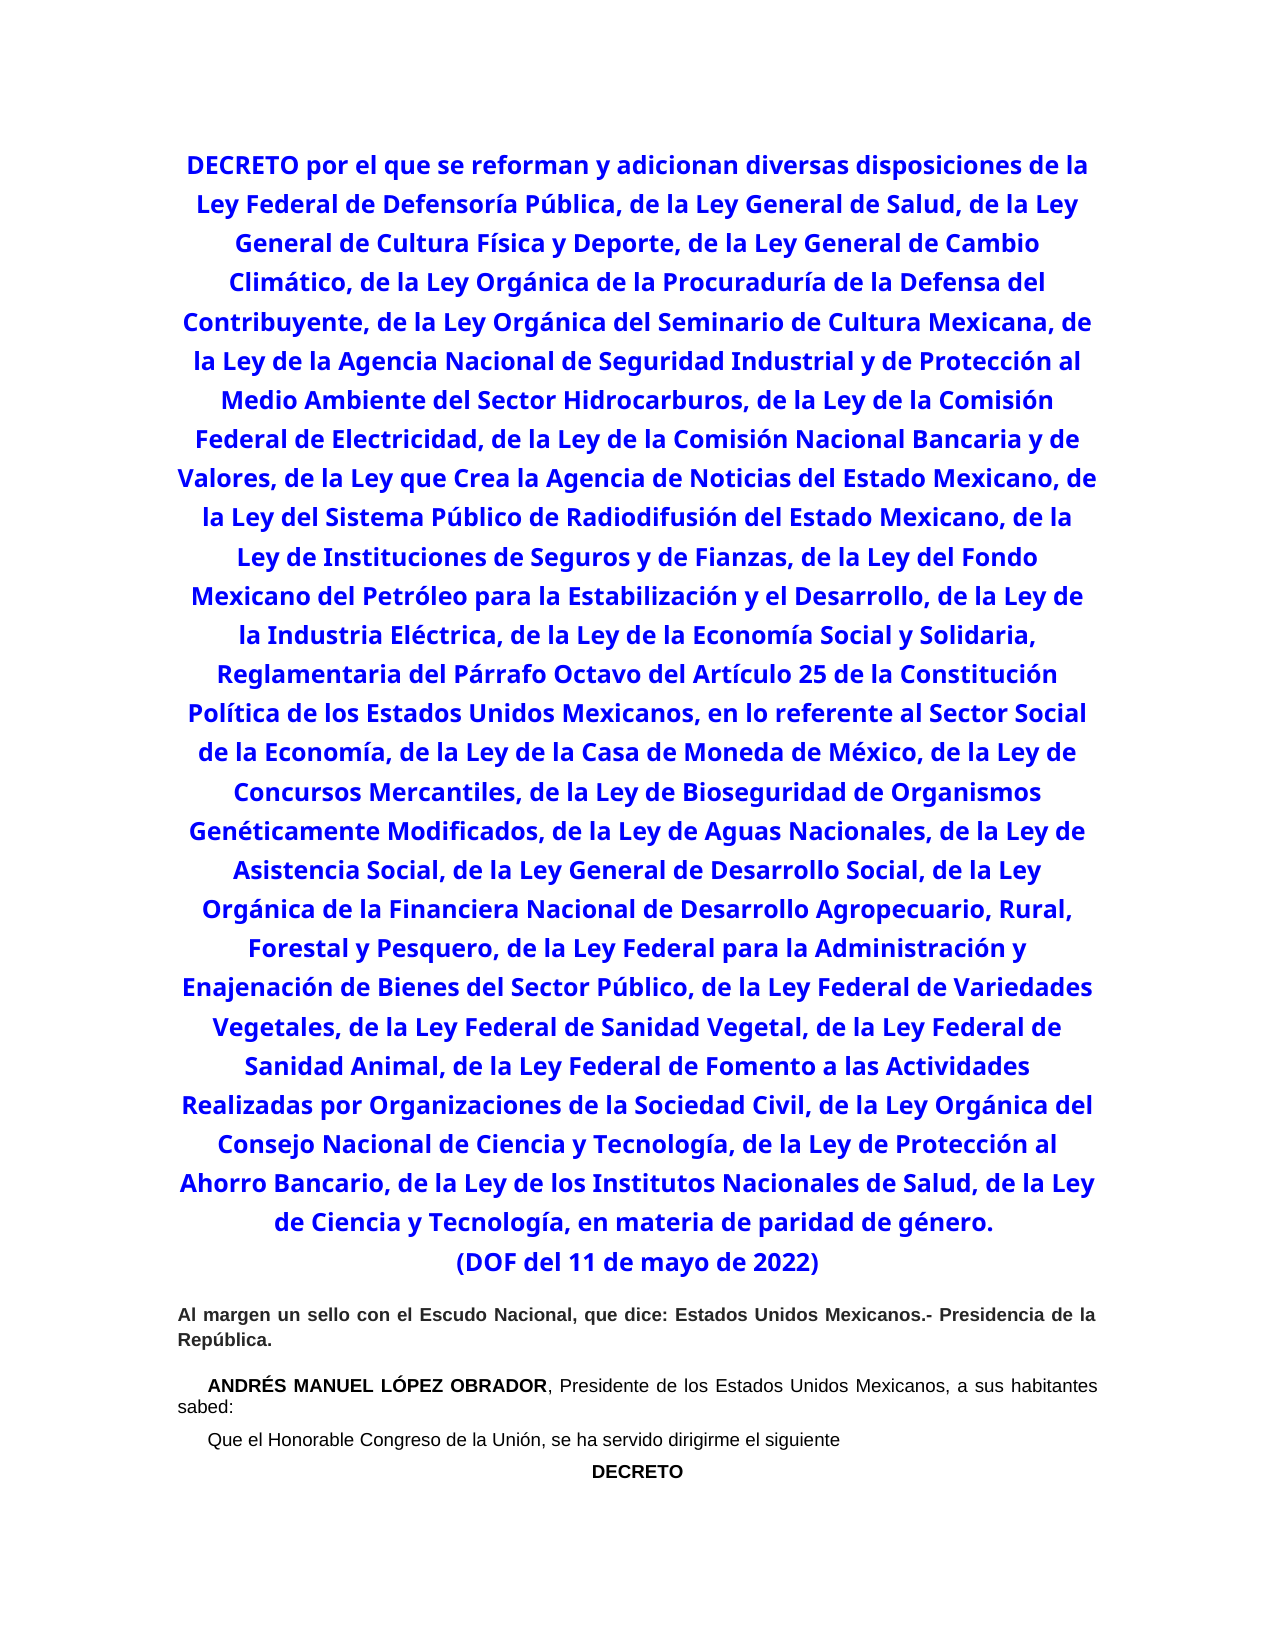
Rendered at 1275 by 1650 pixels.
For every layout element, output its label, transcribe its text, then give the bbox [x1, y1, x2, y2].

text DECRETO por el que se reforman y adicionan diversas disposiciones de la Ley Federal de Defensoría Pública, de la Ley General de Salud, de la Ley General de Cultura Física y Deporte, de la Ley General de Cambio Climático, de la Ley Orgánica de la Procuraduría de la Defensa del Contribuyente, de la Ley Orgánica del Seminario de Cultura Mexicana, de la Ley de la Agencia Nacional de Seguridad Industrial y de Protección al Medio Ambiente del Sector Hidrocarburos, de la Ley de la Comisión Federal de Electricidad, de la Ley de la Comisión Nacional Bancaria y de Valores, de la Ley que Crea la Agencia de Noticias del Estado Mexicano, de la Ley del Sistema Público de Radiodifusión del Estado Mexicano, de la Ley de Instituciones de Seguros y de Fianzas, de la Ley del Fondo Mexicano del Petróleo para la Estabilización y el Desarrollo, de la Ley de la Industria Eléctrica, de la Ley de la Economía Social y Solidaria, Reglamentaria del Párrafo Octavo del Artículo 25 de la Constitución Política de los Estados Unidos Mexicanos, en lo referente al Sector Social de la Economía, de la Ley de la Casa de Moneda de México, de la Ley de Concursos Mercantiles, de la Ley de Bioseguridad de Organismos Genéticamente Modificados, de la Ley de Aguas Nacionales, de la Ley de Asistencia Social, de la Ley General de Desarrollo Social, de la Ley Orgánica de la Financiera Nacional de Desarrollo Agropecuario, Rural, Forestal y Pesquero, de la Ley Federal para la Administración y Enajenación de Bienes del Sector Público, de la Ley Federal de Variedades Vegetales, de la Ley Federal de Sanidad Vegetal, de la Ley Federal de Sanidad Animal, de la Ley Federal de Fomento a las Actividades Realizadas por Organizaciones de la Sociedad Civil, de la Ley Orgánica del Consejo Nacional de Ciencia y Tecnología, de la Ley de Protección al Ahorro Bancario, de la Ley de los Institutos Nacionales de Salud, de la Ley de Ciencia y Tecnología, en materia de paridad de género. (DOF del 11 de mayo de 2022) [177, 148, 1098, 1278]
text Que el Honorable Congreso de la Unión, se ha servido dirigirme el siguiente [177, 1428, 1098, 1450]
text ANDRÉS MANUEL LÓPEZ OBRADOR, Presidente de los Estados Unidos Mexicanos, a sus habitantes sabed: [177, 1375, 1098, 1418]
text DECRETO [177, 1460, 1098, 1482]
text Al margen un sello con el Escudo Nacional, que dice: Estados Unidos Mexicanos.- Presidencia de la República. [177, 1304, 1098, 1351]
